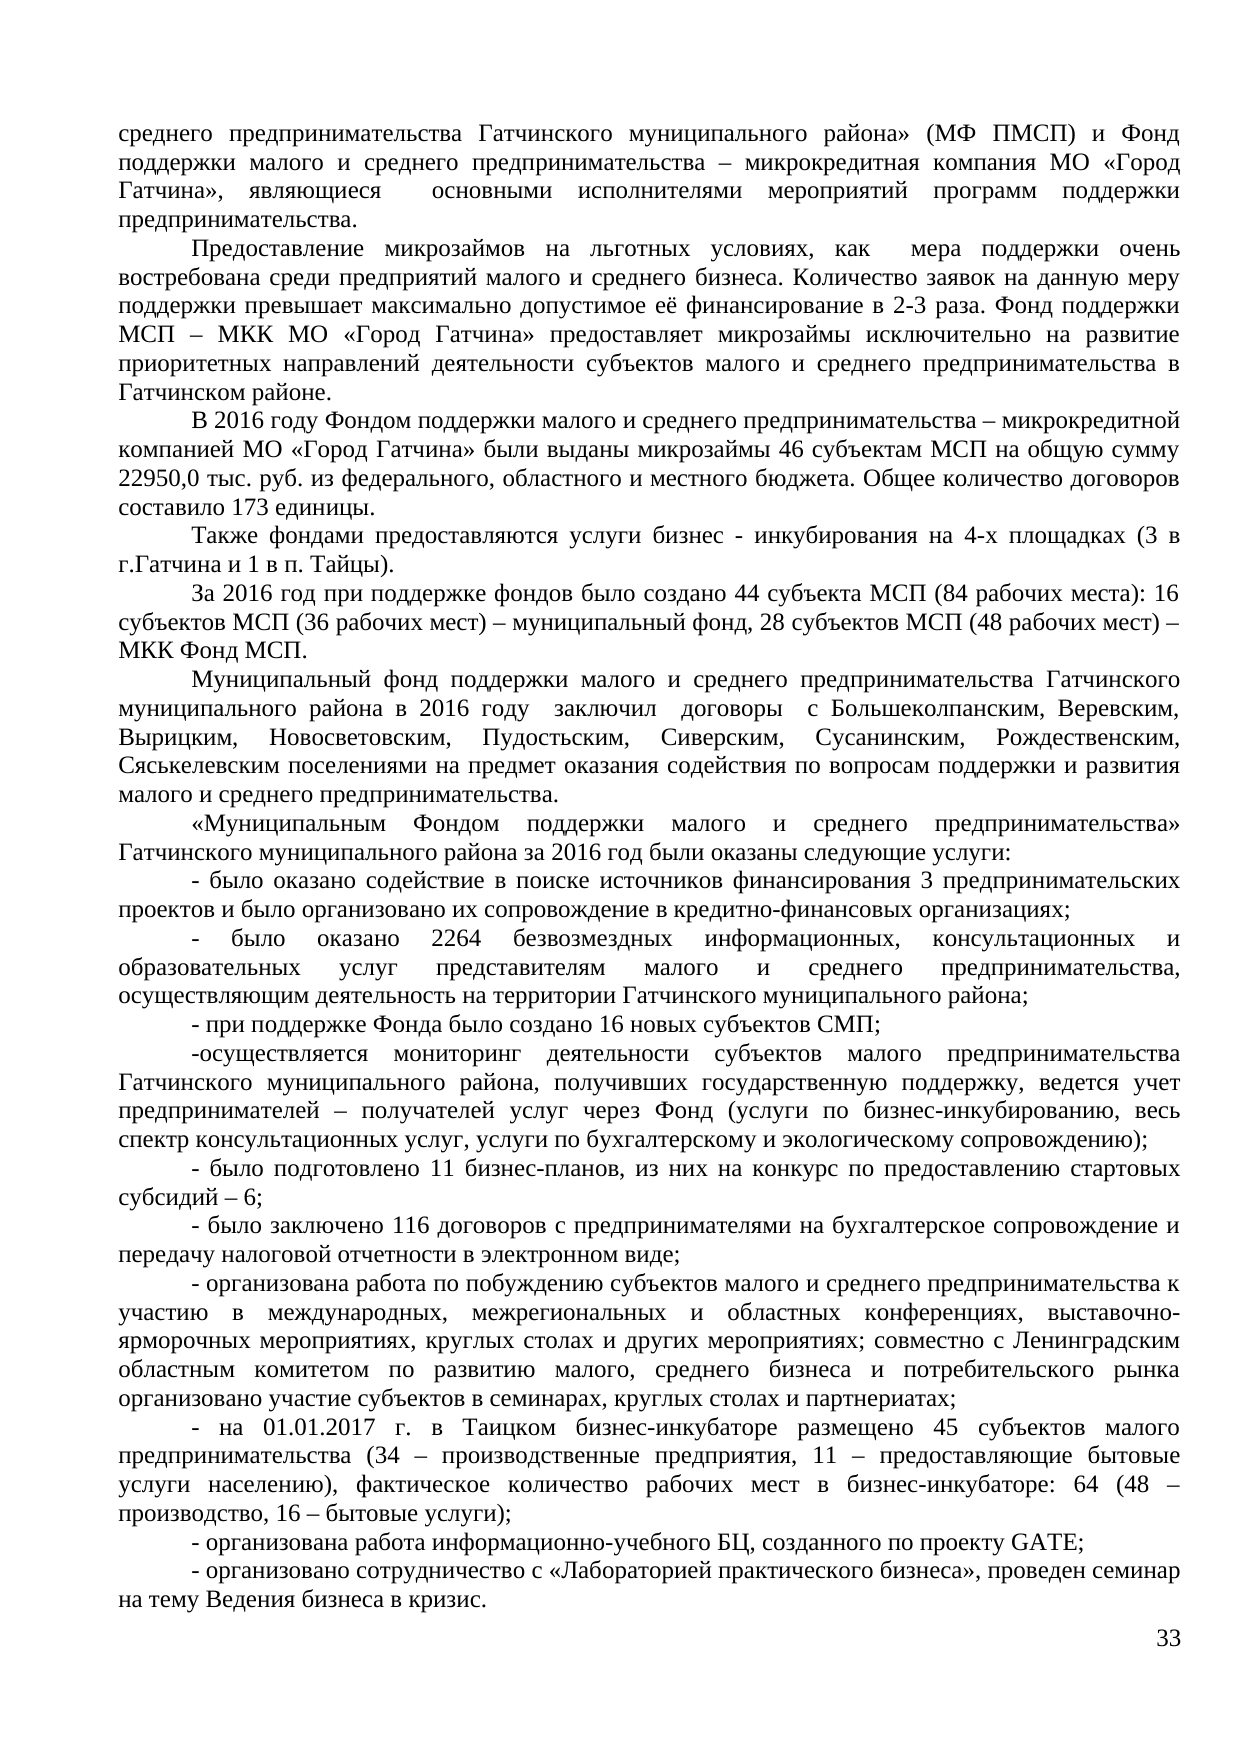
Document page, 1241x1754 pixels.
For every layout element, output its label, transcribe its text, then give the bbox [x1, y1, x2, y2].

text Предоставление микрозаймов на льготных условиях, как мера поддержки очень востребована среди предприятий малого и среднего бизнеса. Количество заявок на данную меру поддержки превышает максимально допустимое её финансирование в 2-3 раза. Фонд поддержки МСП – МКК МО «Город Гатчина» предоставляет микрозаймы исключительно на развитие приоритетных направлений деятельности субъектов малого и среднего предпринимательства в Гатчинском районе. [118, 233, 1181, 406]
text - было оказано 2264 безвозмездных информационных, консультационных и образовательных услуг представителям малого и среднего предпринимательства, осуществляющим деятельность на территории Гатчинского муниципального района; [118, 923, 1181, 1009]
text Также фондами предоставляются услуги бизнес - инкубирования на 4-х площадках (3 в г.Гатчина и 1 в п. Тайцы). [118, 521, 1181, 578]
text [118, 118, 1181, 233]
text - организовано сотрудничество с «Лабораторией практического бизнеса», проведен семинар на тему Ведения бизнеса в кризис. [118, 1556, 1181, 1613]
text Муниципальный фонд поддержки малого и среднего предпринимательства Гатчинского муниципального района в 2016 году заключил договоры с Большеколпанским, Веревским, Вырицким, Новосветовским, Пудостьским, Сиверским, Сусанинским, Рождественским, Сяськелевским поселениями на предмет оказания содействия по вопросам поддержки и развития малого и среднего предпринимательства. [118, 664, 1181, 808]
text - организована работа по побуждению субъектов малого и среднего предпринимательства к участию в международных, межрегиональных и областных конференциях, выставочно-ярморочных мероприятиях, круглых столах и других мероприятиях; совместно с Ленинградским областным комитетом по развитию малого, среднего бизнеса и потребительского рынка организовано участие субъектов в семинарах, круглых столах и партнериатах; [118, 1268, 1181, 1412]
text - на 01.01.2017 г. в Таицком бизнес-инкубаторе размещено 45 субъектов малого предпринимательства (34 – производственные предприятия, 11 – предоставляющие бытовые услуги населению), фактическое количество рабочих мест в бизнес-инкубаторе: 64 (48 – производство, 16 – бытовые услуги); [118, 1412, 1181, 1527]
text - организована работа информационно-учебного БЦ, созданного по проекту GATE; [118, 1527, 1181, 1556]
text - было подготовлено 11 бизнес-планов, из них на конкурс по предоставлению стартовых субсидий – 6; [118, 1153, 1181, 1211]
text - было оказано содействие в поиске источников финансирования 3 предпринимательских проектов и было организовано их сопровождение в кредитно-финансовых организациях; [118, 866, 1181, 923]
text В 2016 году Фондом поддержки малого и среднего предпринимательства – микрокредитной компанией МО «Город Гатчина» были выданы микрозаймы 46 субъектам МСП на общую сумму 22950,0 тыс. руб. из федерального, областного и местного бюджета. Общее количество договоров составило 173 единицы. [118, 406, 1181, 521]
text - при поддержке Фонда было создано 16 новых субъектов СМП; [118, 1009, 1181, 1038]
text - было заключено 116 договоров с предпринимателями на бухгалтерское сопровождение и передачу налоговой отчетности в электронном виде; [118, 1211, 1181, 1268]
text «Муниципальным Фондом поддержки малого и среднего предпринимательства» Гатчинского муниципального района за 2016 год были оказаны следующие услуги: [118, 808, 1181, 866]
text За 2016 год при поддержке фондов было создано 44 субъекта МСП (84 рабочих места): 16 субъектов МСП (36 рабочих мест) – муниципальный фонд, 28 субъектов МСП (48 рабочих мест) – МКК Фонд МСП. [118, 578, 1181, 664]
text -осуществляется мониторинг деятельности субъектов малого предпринимательства Гатчинского муниципального района, получивших государственную поддержку, ведется учет предпринимателей – получателей услуг через Фонд (услуги по бизнес-инкубированию, весь спектр консультационных услуг, услуги по бухгалтерскому и экологическому сопровождению); [118, 1038, 1181, 1153]
